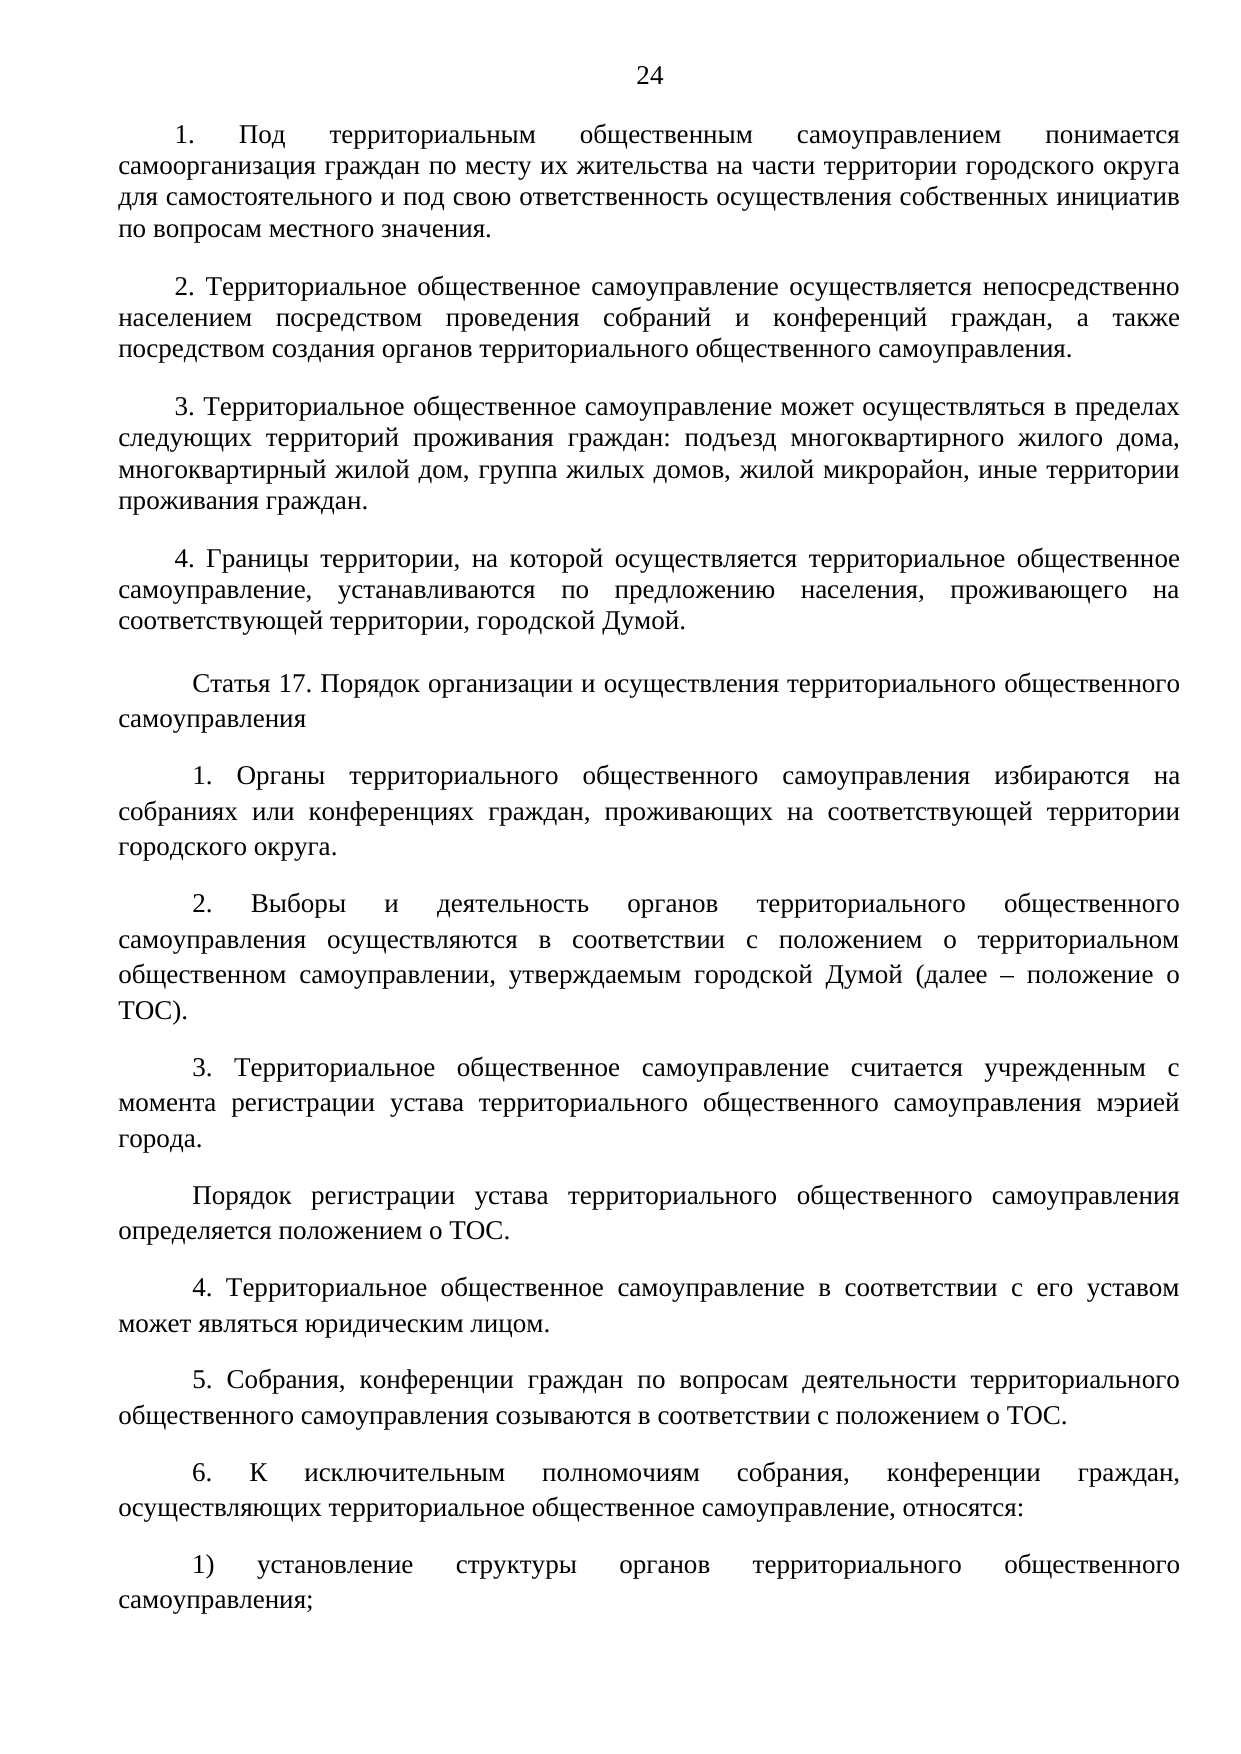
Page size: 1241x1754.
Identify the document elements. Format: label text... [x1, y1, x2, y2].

text 4. Границы территории, на которой осуществляется территориальное общественное самоуправление, устанавливаются по предложению населения, проживающего на соответствующей территории, городской Думой. [118, 542, 1181, 636]
text Порядок регистрации устава территориального общественного самоуправления определяется положением о ТОС. [118, 1179, 1181, 1246]
text 2. Выборы и деятельность органов территориального общественного самоуправления осуществляются в соответствии с положением о территориальном общественном самоуправлении, утверждаемым городской Думой (далее – положение о ТОС). [118, 887, 1181, 1025]
text 3. Территориальное общественное самоуправление может осуществляться в пределах следующих территорий проживания граждан: подъезд многоквартирного жилого дома, многоквартирный жилой дом, группа жилых домов, жилой микрорайон, иные территории проживания граждан. [118, 390, 1181, 515]
text Статья 17. Порядок организации и осуществления территориального общественного самоуправления [118, 667, 1181, 733]
text 2. Территориальное общественное самоуправление осуществляется непосредственно населением посредством проведения собраний и конференций граждан, а также посредством создания органов территориального общественного самоуправления. [118, 270, 1181, 363]
text 1. Органы территориального общественного самоуправления избираются на собраниях или конференциях граждан, проживающих на соответствующей территории городского округа. [118, 759, 1181, 862]
text 1) установление структуры органов территориального общественного самоуправления; [118, 1548, 1181, 1615]
text 6. К исключительным полномочиям собрания, конференции граждан, осуществляющих территориальное общественное самоуправление, относятся: [118, 1456, 1181, 1522]
text 5. Собрания, конференции граждан по вопросам деятельности территориального общественного самоуправления созываются в соответствии с положением о ТОС. [118, 1363, 1181, 1430]
text 4. Территориальное общественное самоуправление в соответствии с его уставом может являться юридическим лицом. [118, 1271, 1181, 1338]
text 3. Территориальное общественное самоуправление считается учрежденным с момента регистрации устава территориального общественного самоуправления мэрией города. [118, 1051, 1181, 1153]
text 1. Под территориальным общественным самоуправлением понимается самоорганизация граждан по месту их жительства на части территории городского округа для самостоятельного и под свою ответственность осуществления собственных инициатив по вопросам местного значения. [118, 118, 1181, 243]
